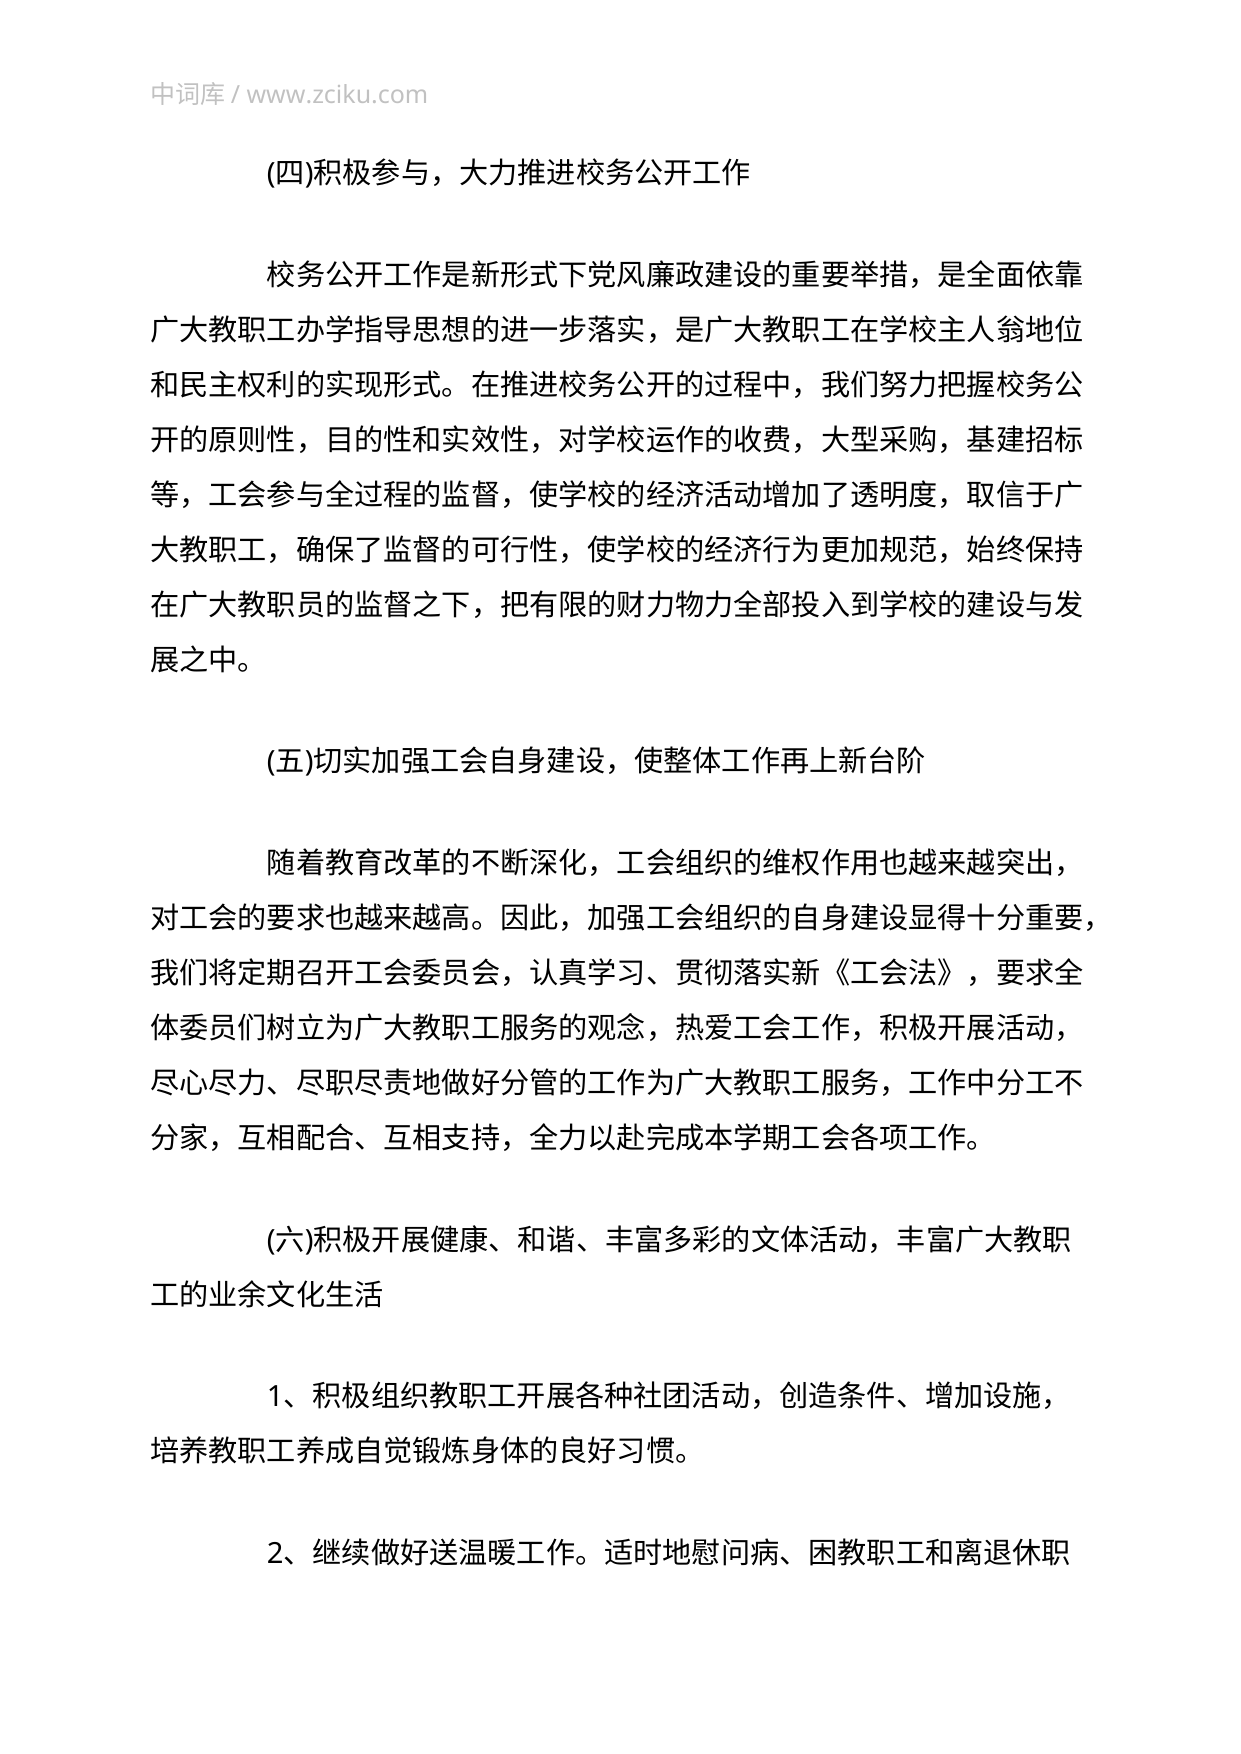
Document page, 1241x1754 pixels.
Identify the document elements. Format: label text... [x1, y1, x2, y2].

text 校务公开工作是新形式下党风廉政建设的重要举措，是全面依靠广大教职工办学指导思想的进一步落实，是广大教职工在学校主人翁地位和民主权利的实现形式。在推进校务公开的过程中，我们努力把握校务公开的原则性，目的性和实效性，对学校运作的收费，大型采购，基建招标等，工会参与全过程的监督，使学校的经济活动增加了透明度，取信于广大教职工，确保了监督的可行性，使学校的经济行为更加规范，始终保持在广大教职员的监督之下，把有限的财力物力全部投入到学校的建设与发展之中。 [150, 252, 1090, 678]
text 1、积极组织教职工开展各种社团活动，创造条件、增加设施，培养教职工养成自觉锻炼身体的良好习惯。 [150, 1373, 1090, 1470]
text (五)切实加强工会自身建设，使整体工作再上新台阶 [150, 738, 1090, 780]
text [150, 1530, 1090, 1572]
text 随着教育改革的不断深化，工会组织的维权作用也越来越突出，对工会的要求也越来越高。因此，加强工会组织的自身建设显得十分重要，我们将定期召开工会委员会，认真学习、贯彻落实新《工会法》，要求全体委员们树立为广大教职工服务的观念，热爱工会工作，积极开展活动，尽心尽力、尽职尽责地做好分管的工作为广大教职工服务，工作中分工不分家，互相配合、互相支持，全力以赴完成本学期工会各项工作。 [150, 840, 1090, 1157]
text (四)积极参与，大力推进校务公开工作 [150, 150, 1090, 192]
text (六)积极开展健康、和谐、丰富多彩的文体活动，丰富广大教职工的业余文化生活 [150, 1216, 1090, 1313]
